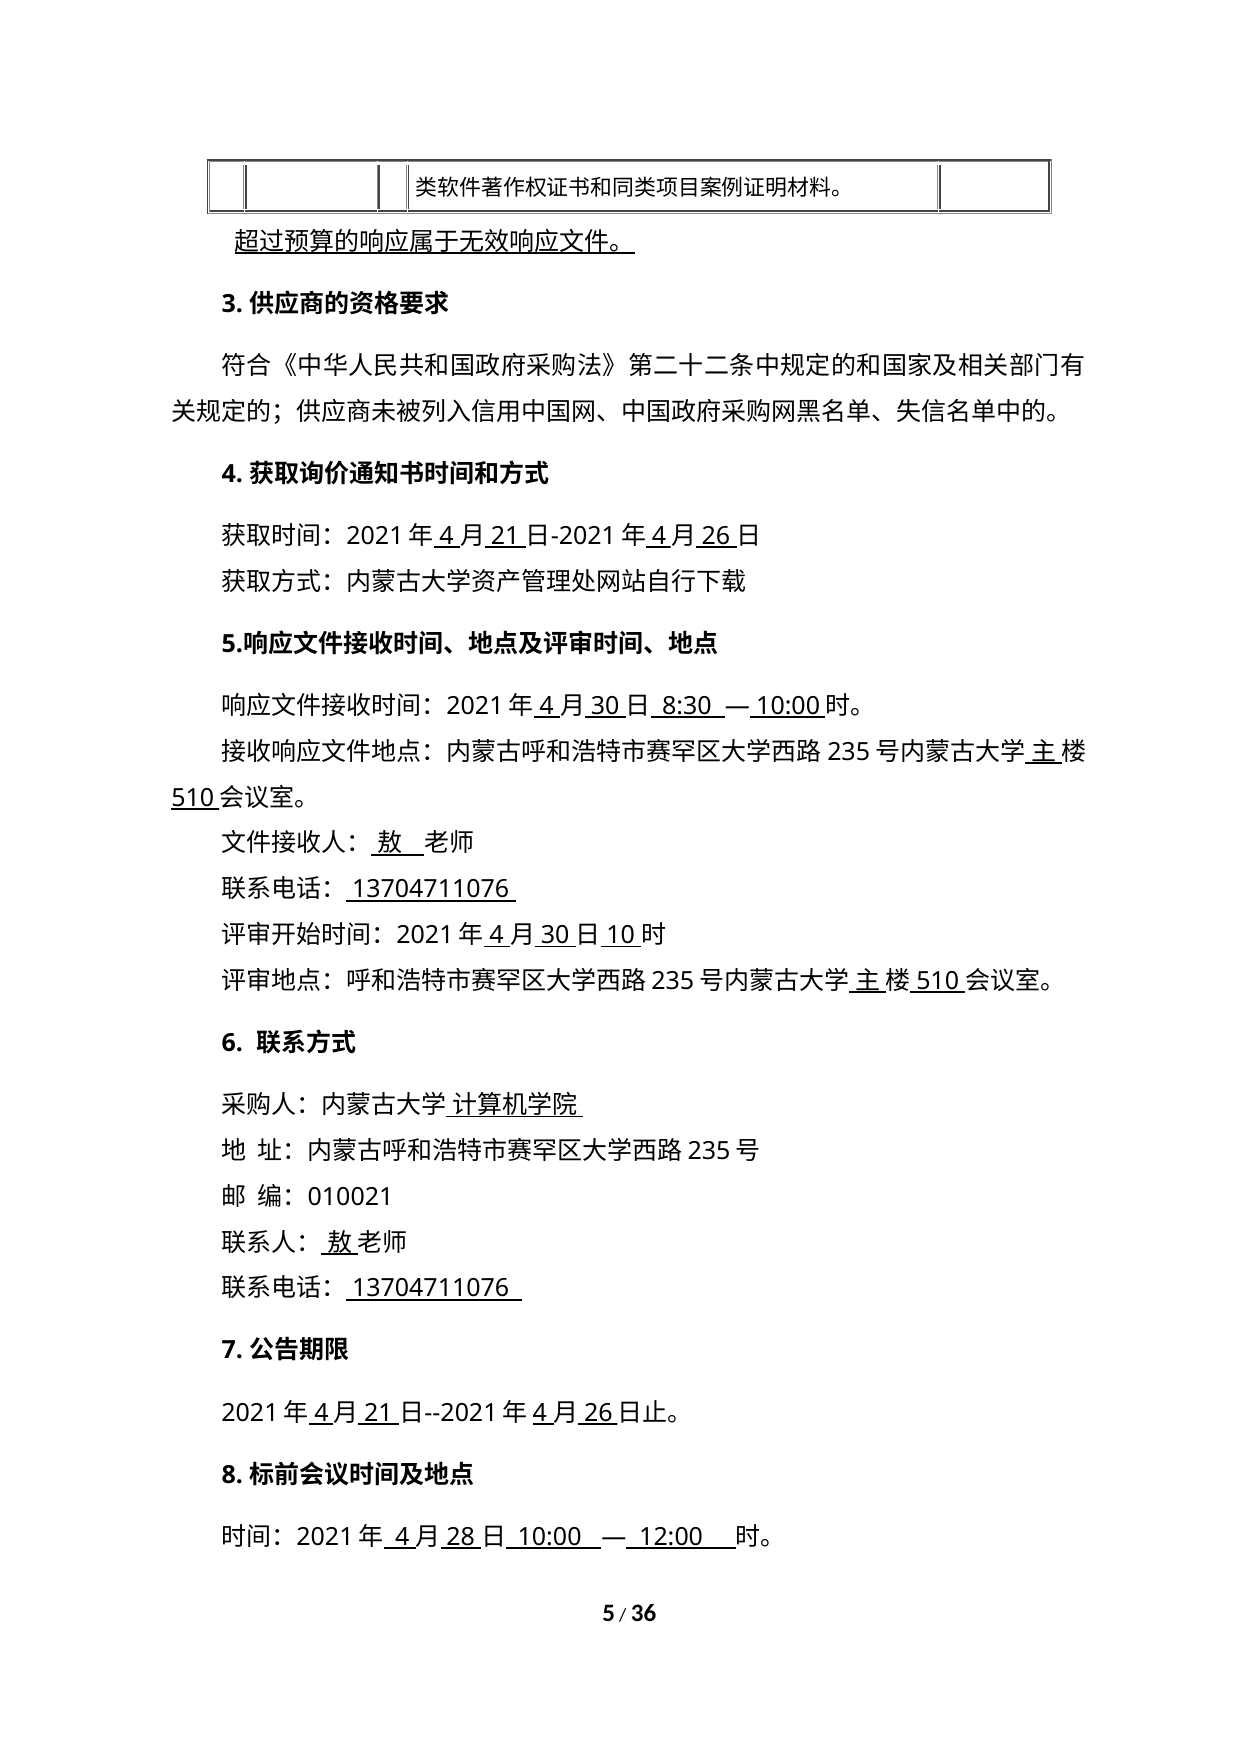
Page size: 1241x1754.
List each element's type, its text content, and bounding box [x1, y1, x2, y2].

table_cell 1 [210, 161, 245, 210]
text 时间：2021年 4 月 28 日 10:00 — 12:00 时。 [171, 1508, 1087, 1554]
text 3. 供应商的资格要求 [171, 276, 1087, 321]
table_cell 认证系统与工程教育专业认证咨询服务 [245, 161, 378, 210]
text 联系电话： 13704711076 [171, 861, 1087, 907]
text 接收响应文件地点：内蒙古呼和浩特市赛罕区大学西路235号内蒙古大学 主 楼 510会议室。 [171, 723, 1087, 815]
text 邮 编：010021 [171, 1168, 1087, 1214]
text 联系人： 敖 老师 [171, 1214, 1087, 1260]
text 评审地点：呼和浩特市赛罕区大学西路235号内蒙古大学 主 楼 510 会议室。 [171, 953, 1087, 998]
text 符合《中华人民共和国政府采购法》第二十二条中规定的和国家及相关部门有关规定的；供应商未被列入信用中国网、中国政府采购网黑名单、失信名单中的。 [171, 338, 1087, 429]
text 7. 公告期限 [171, 1322, 1087, 1368]
text 评审开始时间：2021年 4 月 30 日 10 时 [171, 907, 1087, 953]
text 联系电话： 13704711076 [171, 1260, 1087, 1306]
text 文件接收人： 敖 老师 [171, 815, 1087, 861]
text 4. 获取询价通知书时间和方式 [171, 446, 1087, 491]
text 采购人：内蒙古大学 计算机学院 [171, 1077, 1087, 1123]
text 8. 标前会议时间及地点 [171, 1446, 1087, 1492]
table_cell 150000.00 [939, 162, 1048, 210]
text 获取方式：内蒙古大学资产管理处网站自行下载 [171, 553, 1087, 599]
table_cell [408, 161, 939, 210]
text 6. 联系方式 [171, 1015, 1087, 1061]
text 5.响应文件接收时间、地点及评审时间、地点 [171, 616, 1087, 661]
text 地 址：内蒙古呼和浩特市赛罕区大学西路235号 [171, 1123, 1087, 1168]
text 超过预算的响应属于无效响应文件。 [171, 213, 1087, 259]
table_cell 1 [378, 162, 407, 210]
text 获取时间：2021年 4 月 21 日-2021年 4月 26 日 [171, 508, 1087, 553]
text 响应文件接收时间：2021年 4 月 30 日 8:30 — 10:00时。 [171, 678, 1087, 723]
text 2021年 4月 21 日--2021年4 月 26日止。 [171, 1384, 1087, 1430]
